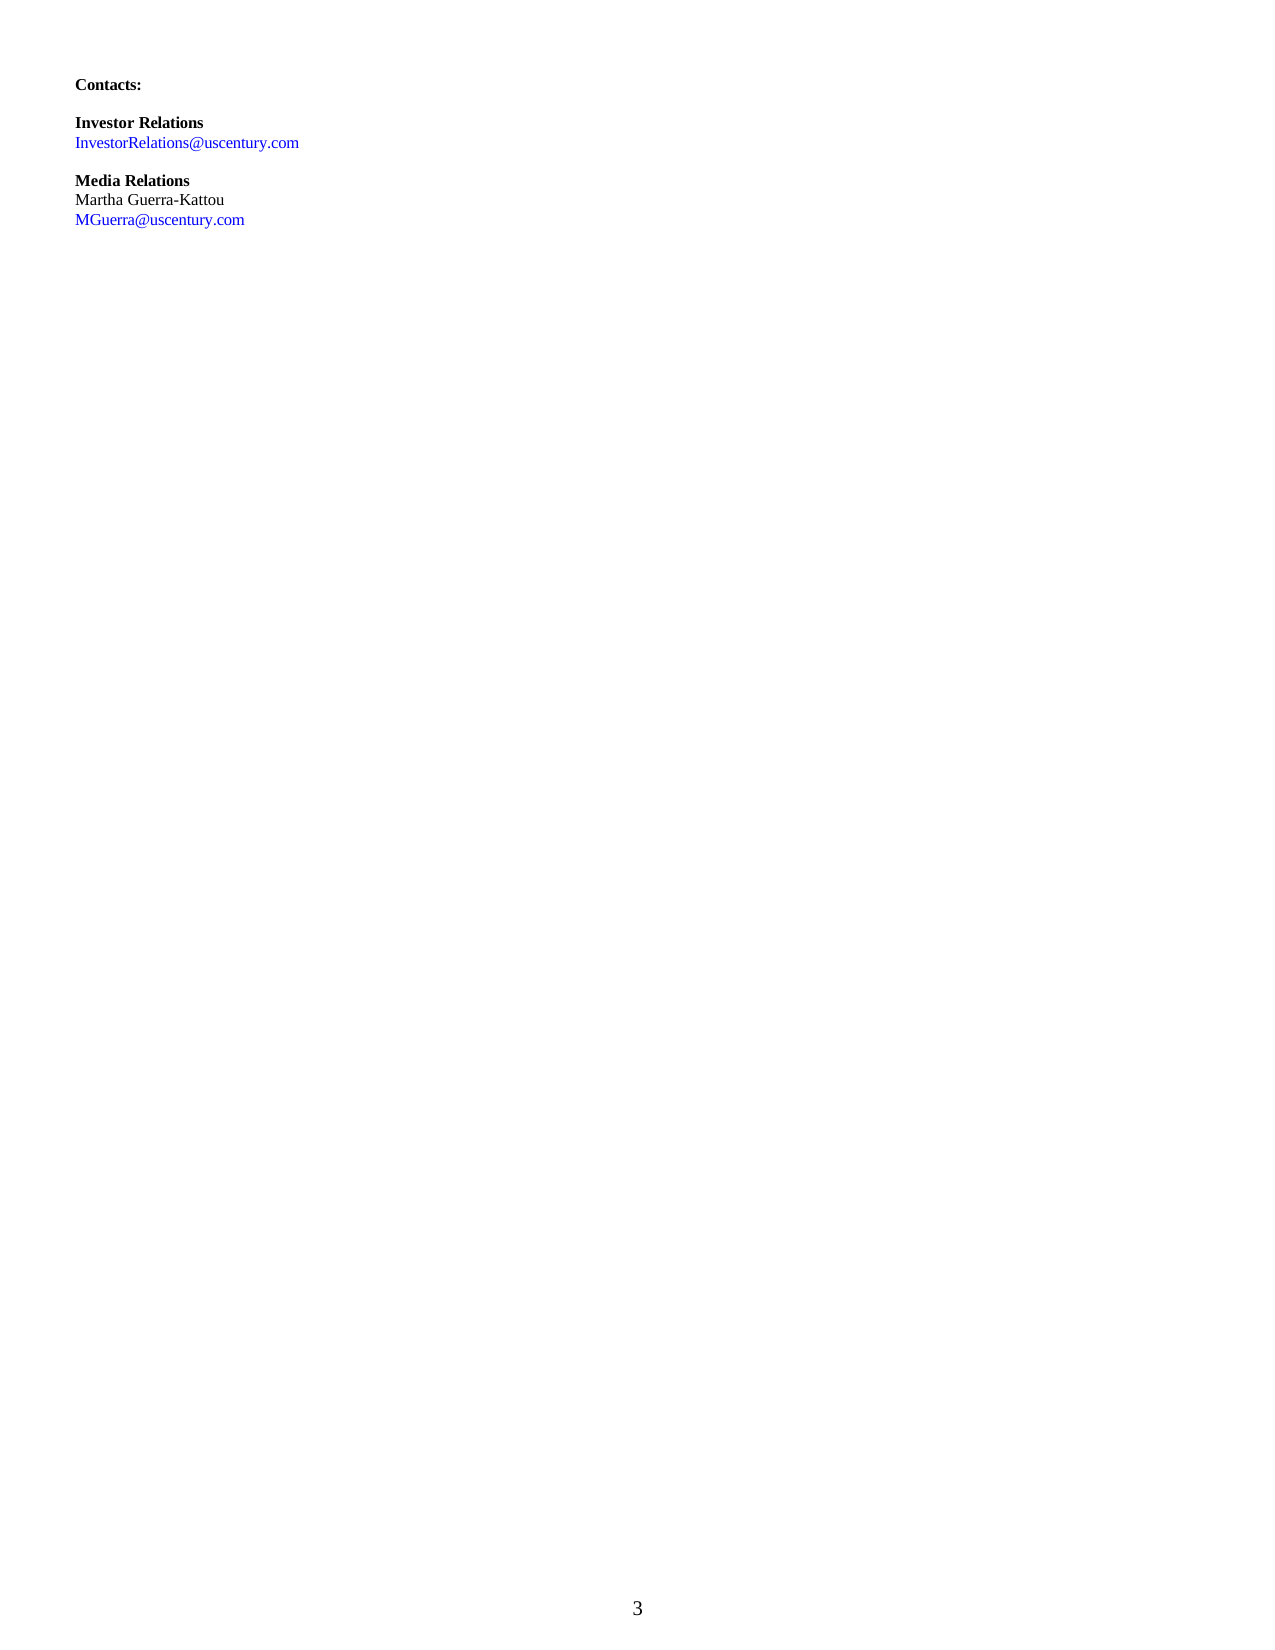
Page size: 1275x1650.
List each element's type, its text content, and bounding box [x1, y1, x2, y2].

text Investor Relations [75, 113, 1212, 132]
text Contacts: [75, 75, 1212, 94]
text InvestorRelations@uscentury.com [75, 133, 1212, 152]
text Martha Guerra-Kattou MGuerra@uscentury.com [75, 190, 392, 228]
text Media Relations [75, 171, 1212, 190]
